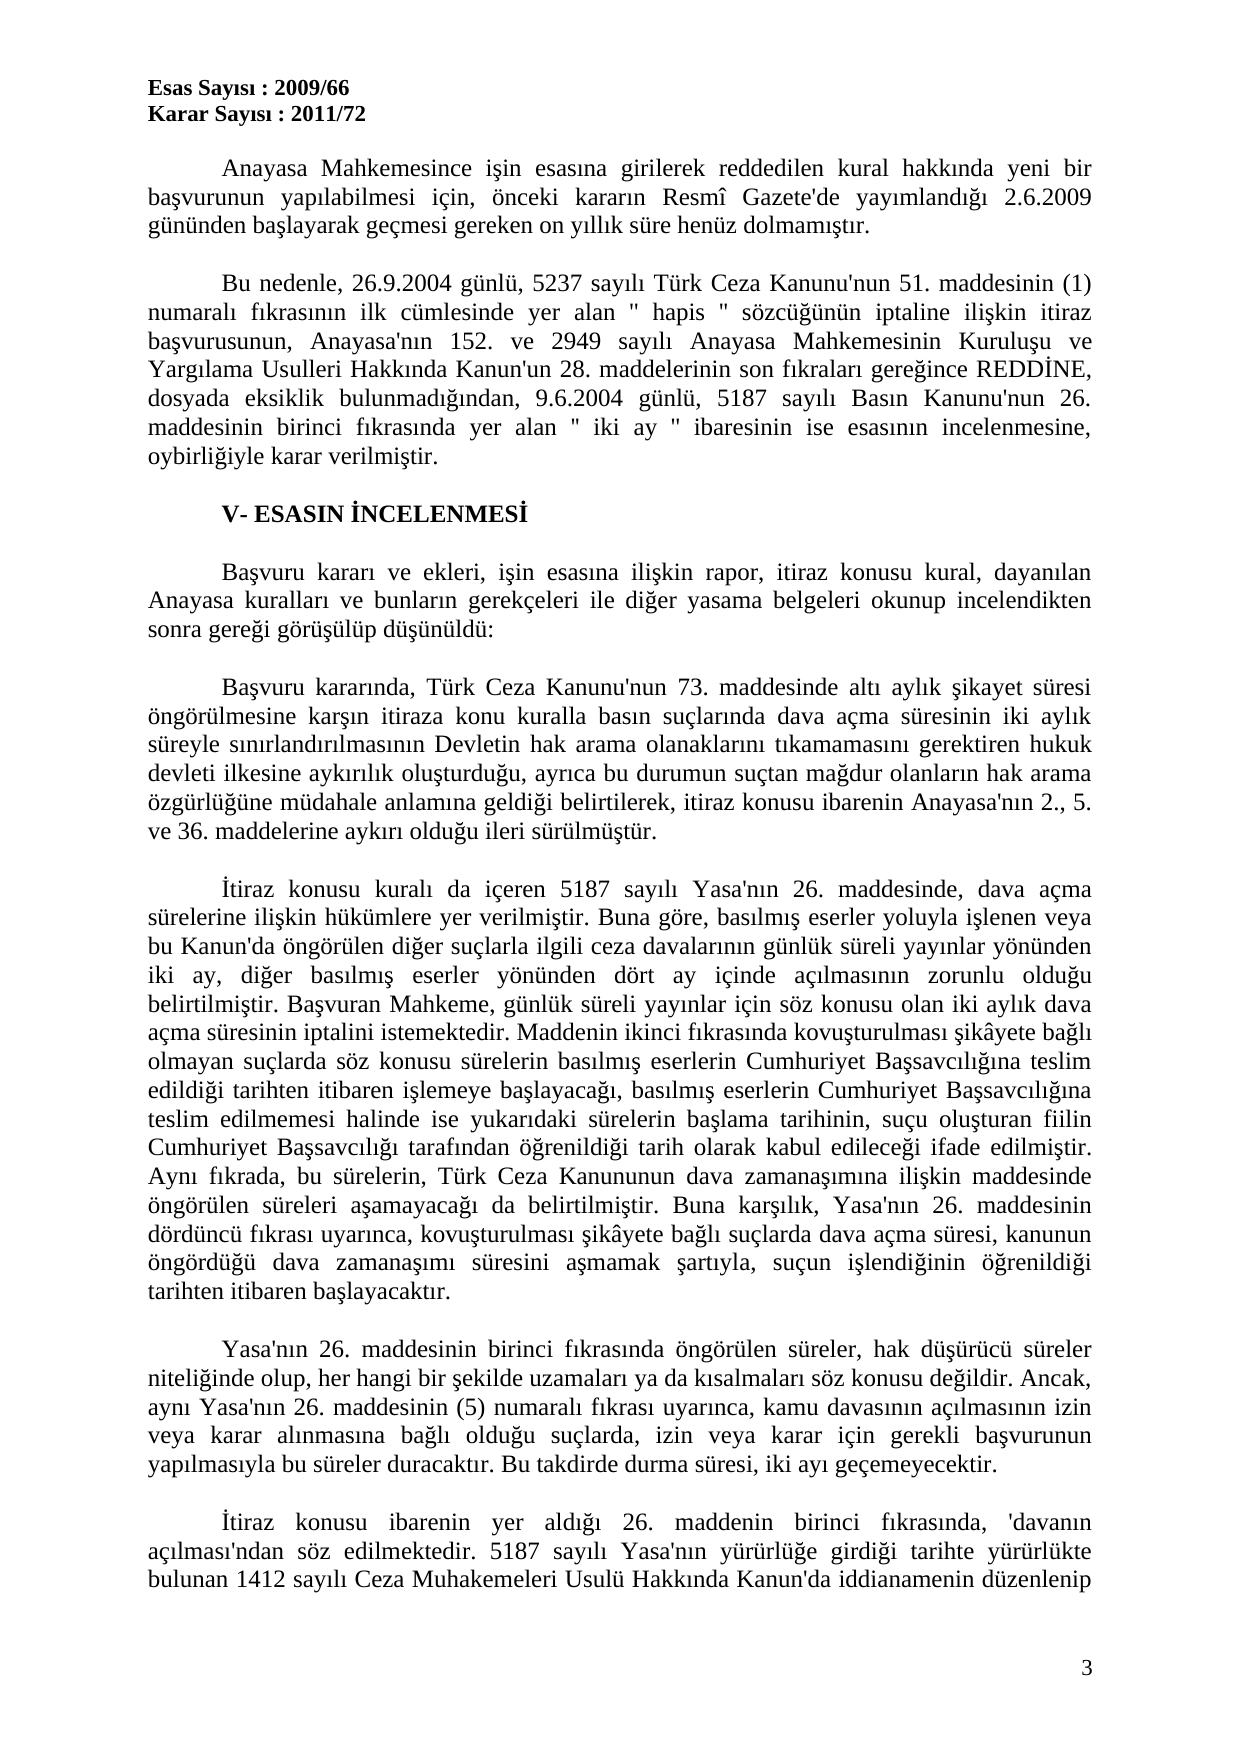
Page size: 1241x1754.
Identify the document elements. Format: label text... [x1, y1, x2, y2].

text V- ESASIN İNCELENMESİ [148, 499, 1093, 527]
text Bu nedenle, 26.9.2004 günlü, 5237 sayılı Türk Ceza Kanunu'nun 51. maddesinin (1) numaralı fıkrasının ilk cümlesinde yer alan '' hapis '' sözcüğünün iptaline ilişkin itiraz başvurusunun, Anayasa'nın 152. ve 2949 sayılı Anayasa Mahkemesinin Kuruluşu ve Yargılama Usulleri Hakkında Kanun'un 28. maddelerinin son fıkraları gereğince REDDİNE, dosyada eksiklik bulunmadığından, 9.6.2004 günlü, 5187 sayılı Basın Kanunu'nun 26. maddesinin birinci fıkrasında yer alan '' iki ay '' ibaresinin ise esasının incelenmesine, oybirliğiyle karar verilmiştir. [148, 268, 1093, 469]
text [148, 1507, 1093, 1593]
text Yasa'nın 26. maddesinin birinci fıkrasında öngörülen süreler, hak düşürücü süreler niteliğinde olup, her hangi bir şekilde uzamaları ya da kısalmaları söz konusu değildir. Ancak, aynı Yasa'nın 26. maddesinin (5) numaralı fıkrası uyarınca, kamu davasının açılmasının izin veya karar alınmasına bağlı olduğu suçlarda, izin veya karar için gerekli başvurunun yapılmasıyla bu süreler duracaktır. Bu takdirde durma süresi, iki ayı geçemeyecektir. [148, 1334, 1093, 1478]
text Anayasa Mahkemesince işin esasına girilerek reddedilen kural hakkında yeni bir başvurunun yapılabilmesi için, önceki kararın Resmî Gazete'de yayımlandığı 2.6.2009 gününden başlayarak geçmesi gereken on yıllık süre henüz dolmamıştır. [148, 153, 1093, 239]
text Başvuru kararı ve ekleri, işin esasına ilişkin rapor, itiraz konusu kural, dayanılan Anayasa kuralları ve bunların gerekçeleri ile diğer yasama belgeleri okunup incelendikten sonra gereği görüşülüp düşünüldü: [148, 557, 1093, 643]
text Başvuru kararında, Türk Ceza Kanunu'nun 73. maddesinde altı aylık şikayet süresi öngörülmesine karşın itiraza konu kuralla basın suçlarında dava açma süresinin iki aylık süreyle sınırlandırılmasının Devletin hak arama olanaklarını tıkamamasını gerektiren hukuk devleti ilkesine aykırılık oluşturduğu, ayrıca bu durumun suçtan mağdur olanların hak arama özgürlüğüne müdahale anlamına geldiği belirtilerek, itiraz konusu ibarenin Anayasa'nın 2., 5. ve 36. maddelerine aykırı olduğu ileri sürülmüştür. [148, 672, 1093, 844]
text İtiraz konusu kuralı da içeren 5187 sayılı Yasa'nın 26. maddesinde, dava açma sürelerine ilişkin hükümlere yer verilmiştir. Buna göre, basılmış eserler yoluyla işlenen veya bu Kanun'da öngörülen diğer suçlarla ilgili ceza davalarının günlük süreli yayınlar yönünden iki ay, diğer basılmış eserler yönünden dört ay içinde açılmasının zorunlu olduğu belirtilmiştir. Başvuran Mahkeme, günlük süreli yayınlar için söz konusu olan iki aylık dava açma süresinin iptalini istemektedir. Maddenin ikinci fıkrasında kovuşturulması şikâyete bağlı olmayan suçlarda söz konusu sürelerin basılmış eserlerin Cumhuriyet Başsavcılığına teslim edildiği tarihten itibaren işlemeye başlayacağı, basılmış eserlerin Cumhuriyet Başsavcılığına teslim edilmemesi halinde ise yukarıdaki sürelerin başlama tarihinin, suçu oluşturan fiilin Cumhuriyet Başsavcılığı tarafından öğrenildiği tarih olarak kabul edileceği ifade edilmiştir. Aynı fıkrada, bu sürelerin, Türk Ceza Kanununun dava zamanaşımına ilişkin maddesinde öngörülen süreleri aşamayacağı da belirtilmiştir. Buna karşılık, Yasa'nın 26. maddesinin dördüncü fıkrası uyarınca, kovuşturulması şikâyete bağlı suçlarda dava açma süresi, kanunun öngördüğü dava zamanaşımı süresini aşmamak şartıyla, suçun işlendiğinin öğrenildiği tarihten itibaren başlayacaktır. [148, 874, 1093, 1305]
